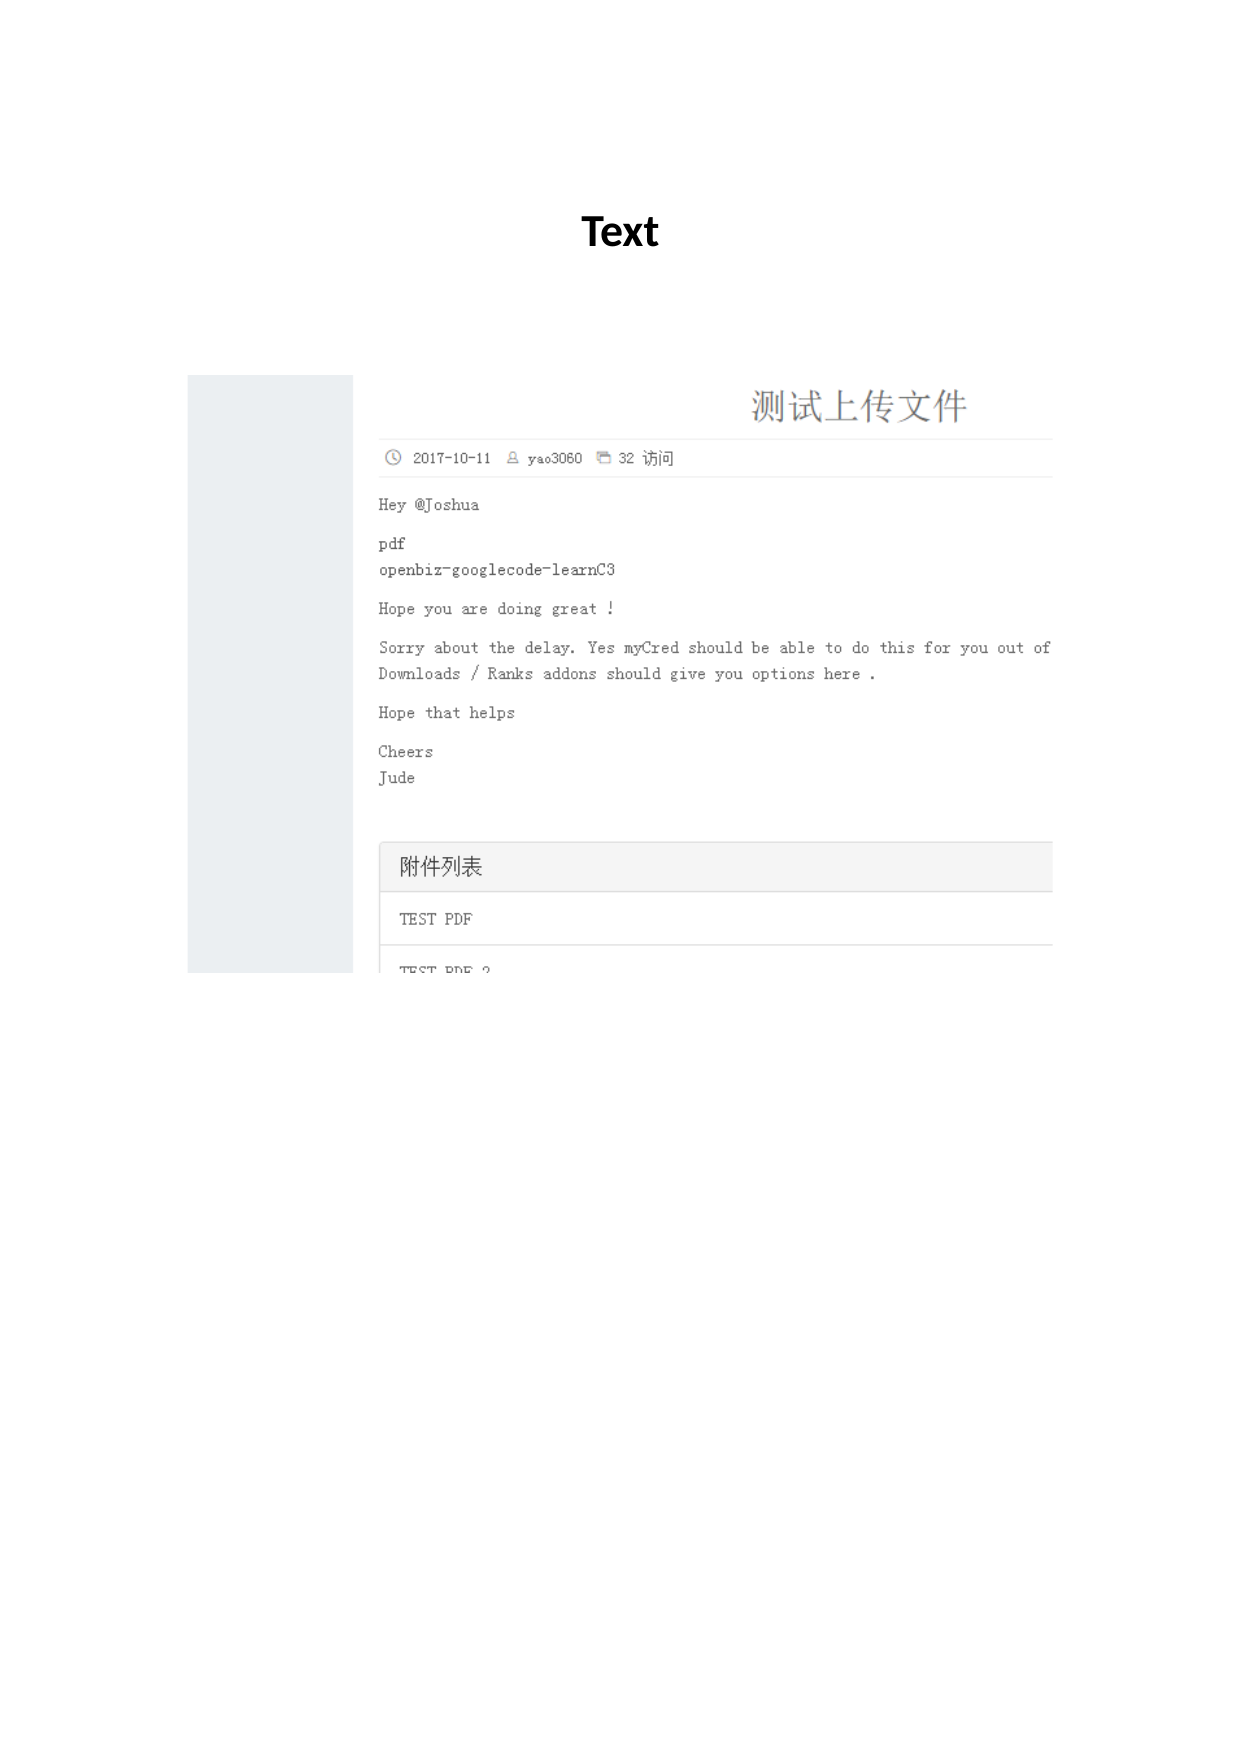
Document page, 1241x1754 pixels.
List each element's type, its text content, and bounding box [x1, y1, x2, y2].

subtitle Text [187, 197, 1053, 262]
picture [187, 375, 1053, 973]
